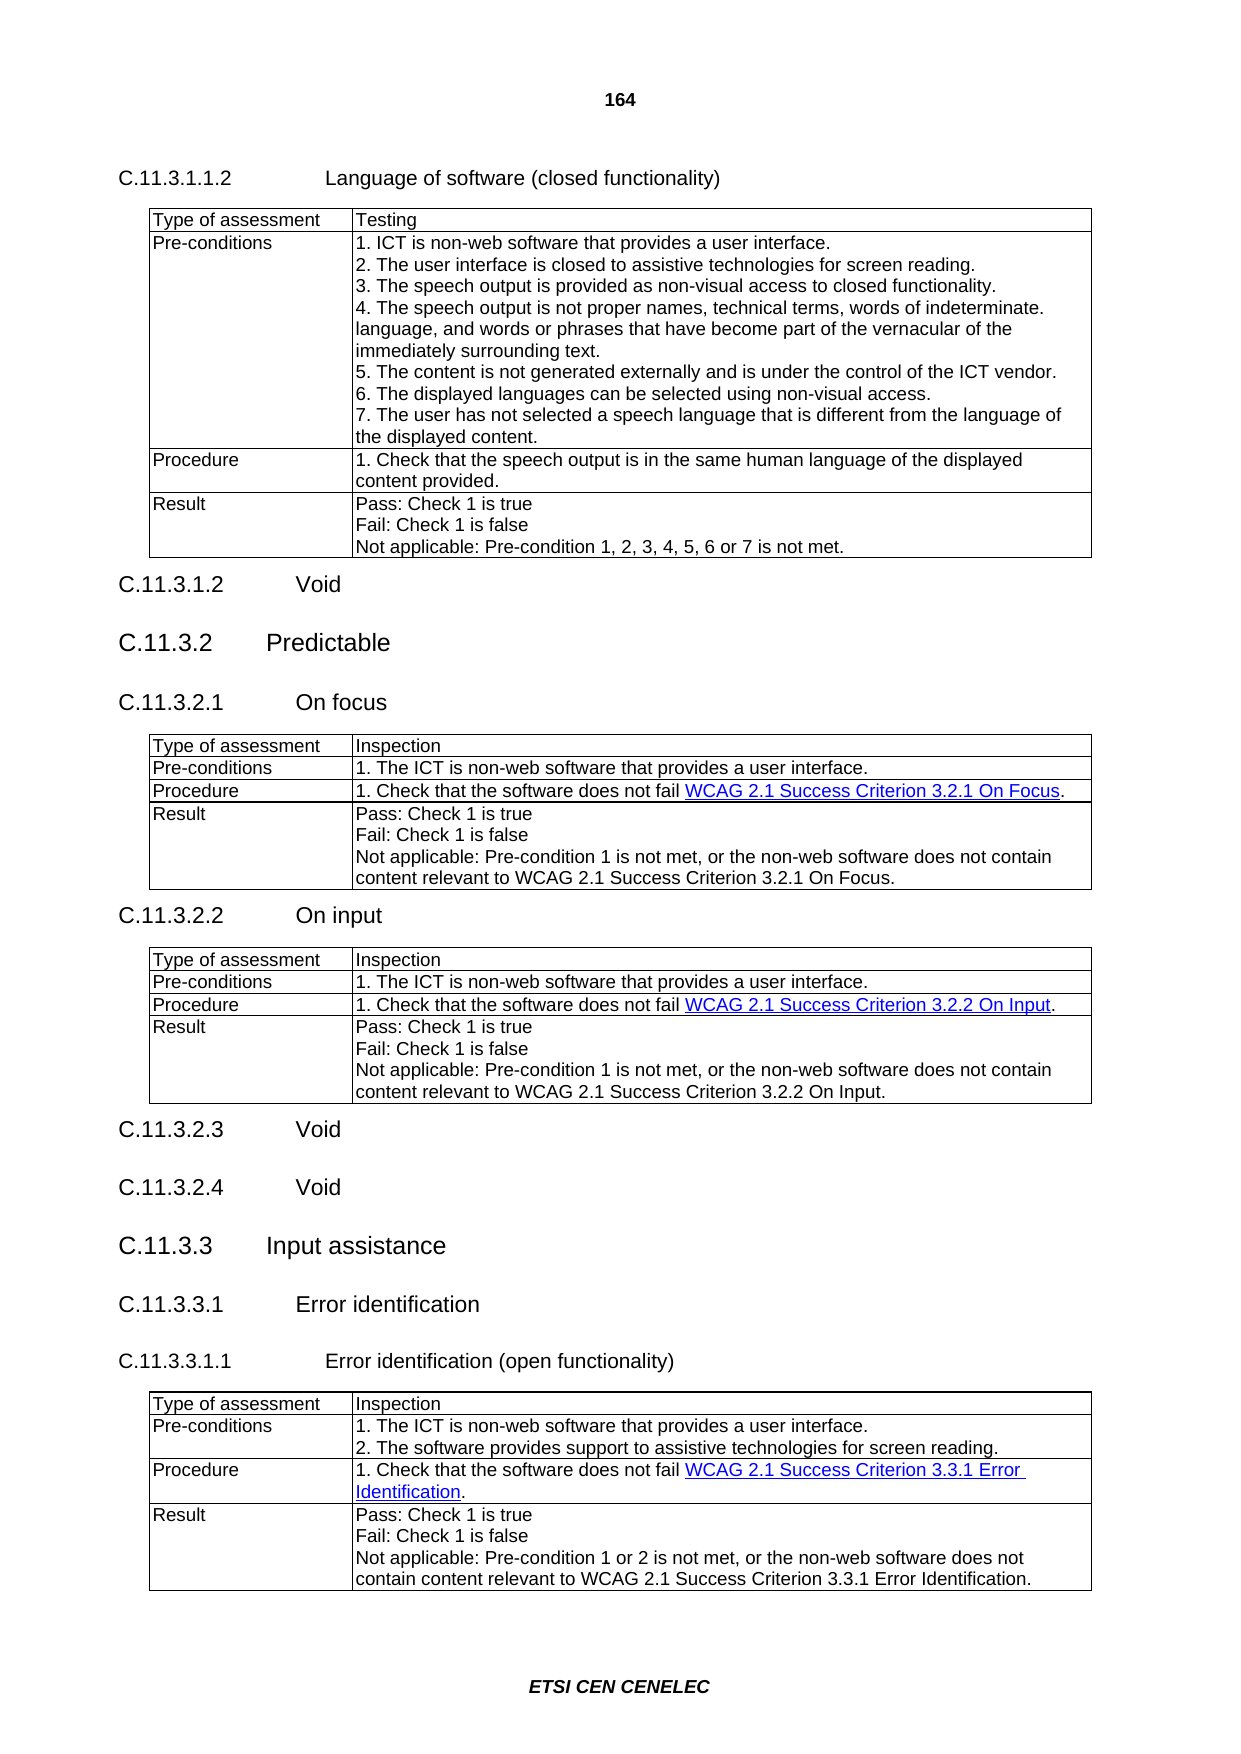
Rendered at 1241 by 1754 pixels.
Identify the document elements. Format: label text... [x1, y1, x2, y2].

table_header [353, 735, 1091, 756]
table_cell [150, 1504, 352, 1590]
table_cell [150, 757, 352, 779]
subtitle C.11.3.2.3 Void [118, 1116, 1122, 1142]
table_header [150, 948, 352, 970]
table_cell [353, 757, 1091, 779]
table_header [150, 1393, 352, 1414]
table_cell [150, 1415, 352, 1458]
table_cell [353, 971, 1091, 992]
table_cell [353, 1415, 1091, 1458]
subtitle C.11.3.2.2 On input [118, 902, 1122, 928]
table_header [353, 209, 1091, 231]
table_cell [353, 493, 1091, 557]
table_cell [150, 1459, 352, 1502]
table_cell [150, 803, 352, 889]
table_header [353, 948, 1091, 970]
subtitle C.11.3.3 Input assistance [118, 1231, 1122, 1260]
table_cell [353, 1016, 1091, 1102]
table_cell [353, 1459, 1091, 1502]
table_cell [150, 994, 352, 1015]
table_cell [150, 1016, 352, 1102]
subtitle C.11.3.2.1 On focus [118, 688, 1122, 715]
subtitle C.11.3.3.1 Error identification [118, 1291, 1122, 1317]
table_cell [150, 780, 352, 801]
subtitle C.11.3.3.1.1 Error identification (open functionality) [118, 1349, 1122, 1373]
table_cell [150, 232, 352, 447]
subtitle C.11.3.1.2 Void [118, 571, 1122, 597]
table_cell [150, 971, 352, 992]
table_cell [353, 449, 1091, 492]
subtitle C.11.3.2.4 Void [118, 1173, 1122, 1200]
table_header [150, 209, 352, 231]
subtitle C.11.3.1.1.2 Language of software (closed functionality) [118, 165, 1122, 189]
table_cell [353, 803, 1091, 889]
subtitle C.11.3.2 Predictable [118, 628, 1122, 657]
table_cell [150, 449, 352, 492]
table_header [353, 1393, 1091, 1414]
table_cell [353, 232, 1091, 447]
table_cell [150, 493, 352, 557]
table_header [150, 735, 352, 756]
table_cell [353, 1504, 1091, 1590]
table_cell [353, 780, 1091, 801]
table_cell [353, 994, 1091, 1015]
